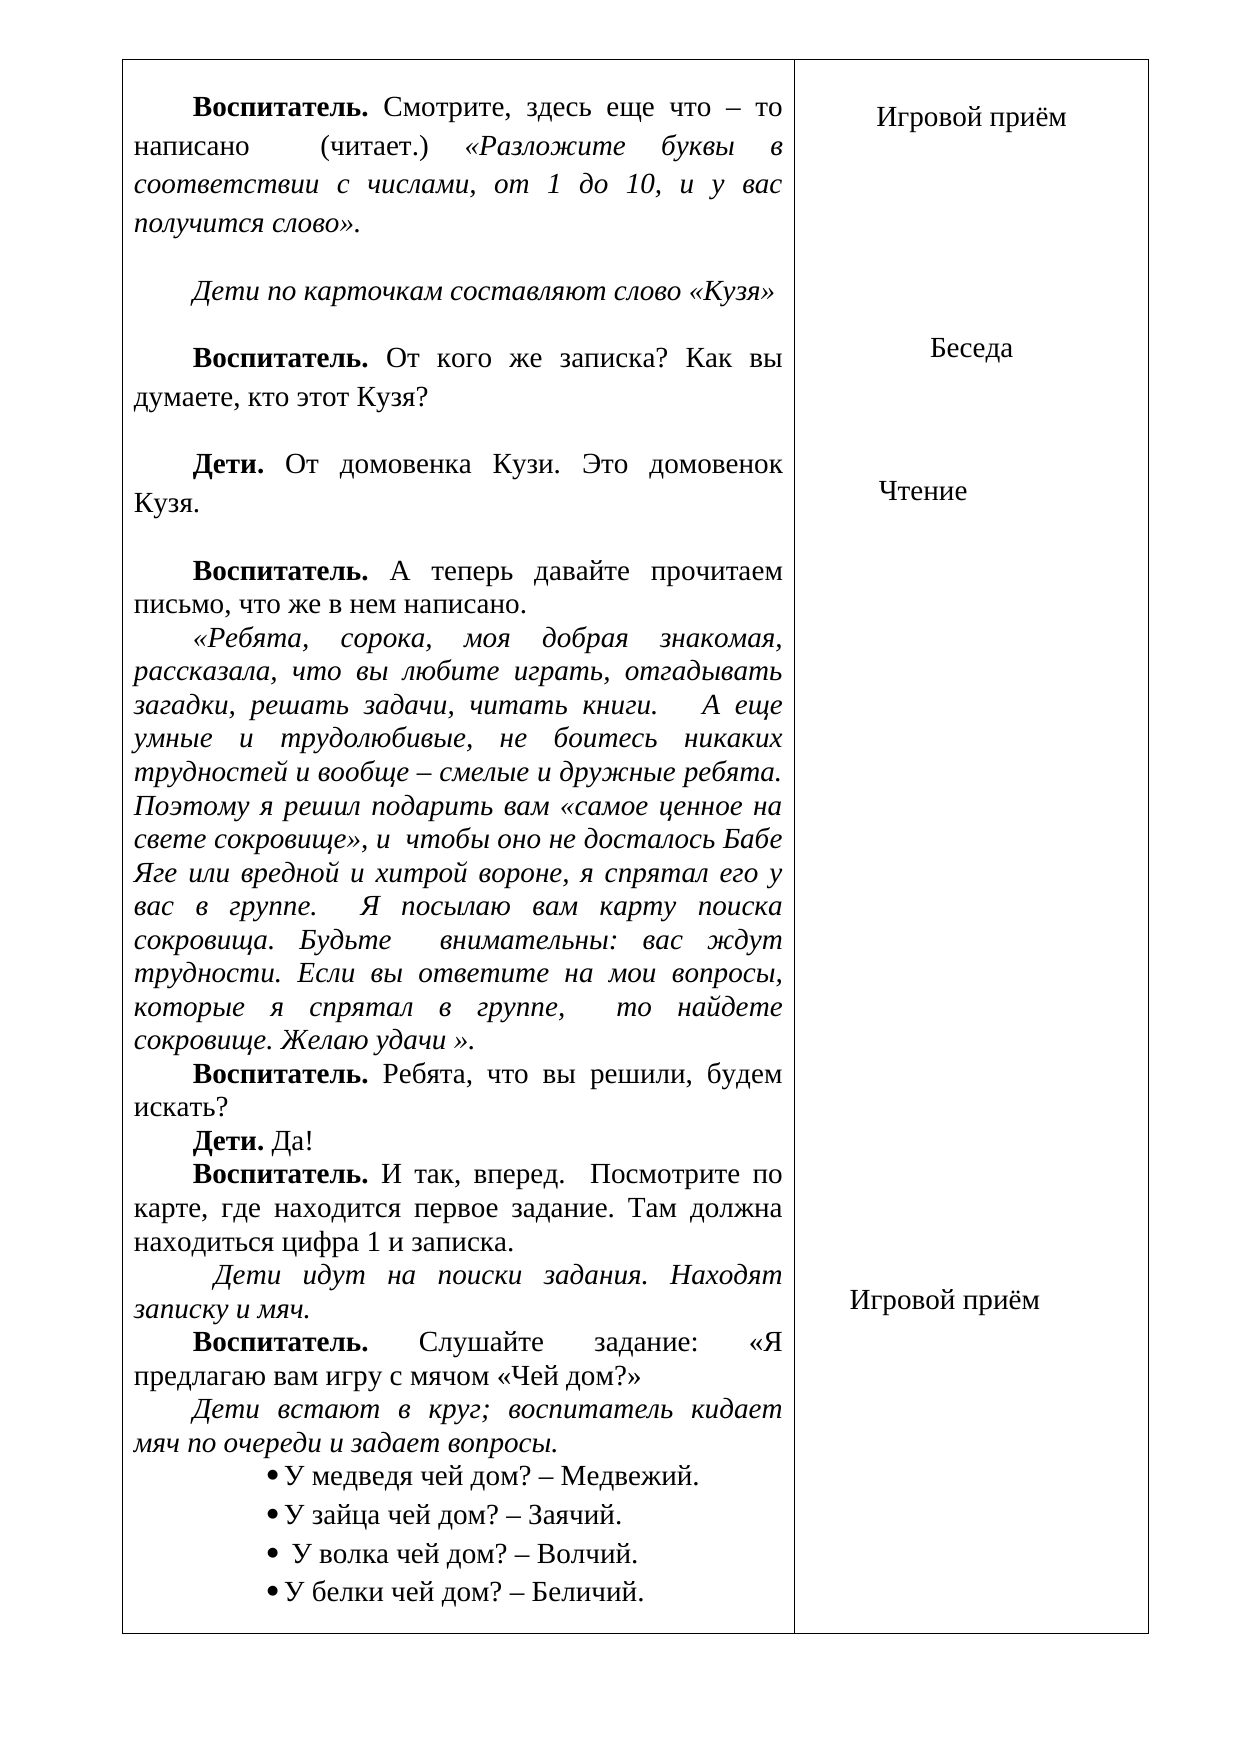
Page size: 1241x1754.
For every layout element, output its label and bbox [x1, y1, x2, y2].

table_cell [795, 60, 1148, 1632]
table_cell [123, 60, 794, 1632]
